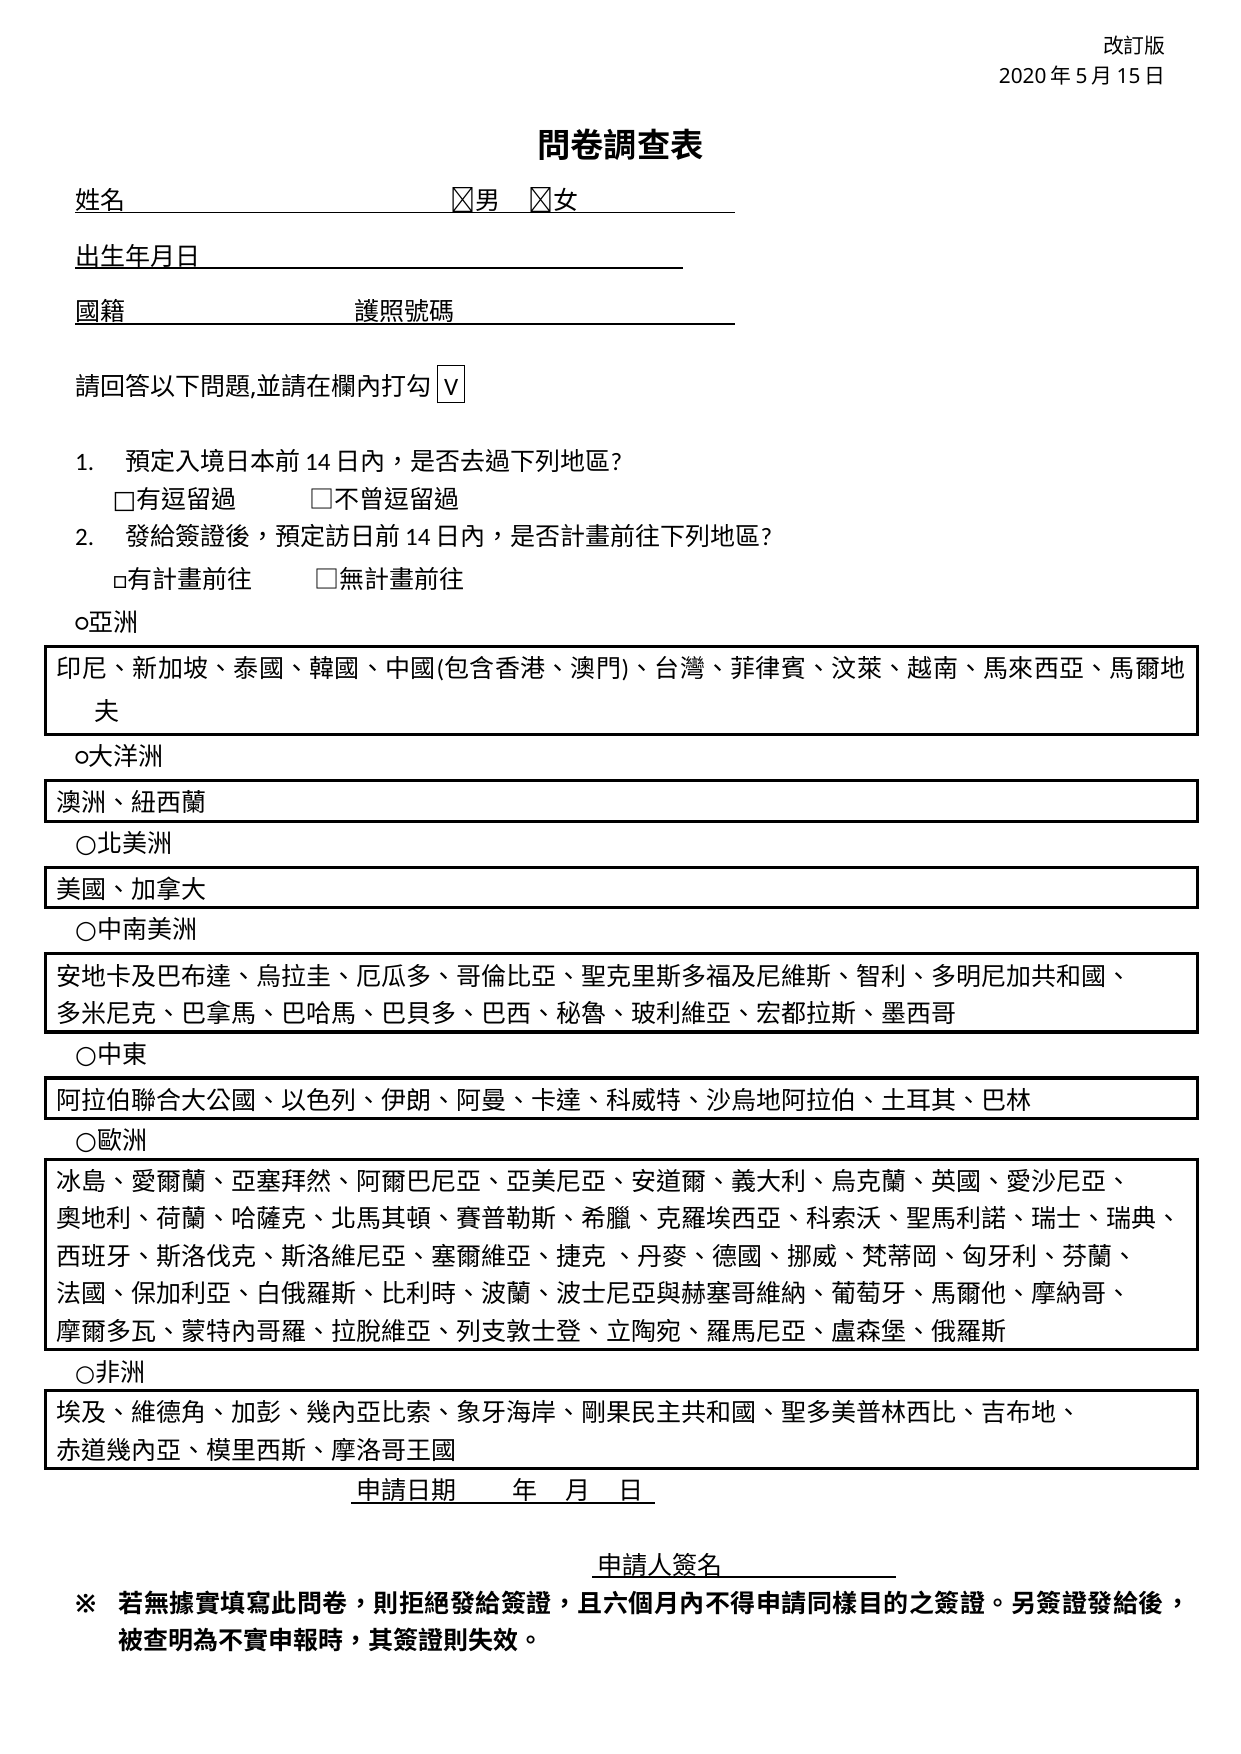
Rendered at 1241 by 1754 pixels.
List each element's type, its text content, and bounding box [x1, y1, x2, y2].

table_header 安地卡及巴布達、烏拉圭、厄瓜多、哥倫比亞、聖克里斯多福及尼維斯、智利、多明尼加共和國、 多米尼克、巴拿馬、巴哈馬、巴貝多、巴西、秘魯、玻利維亞、宏都拉斯、墨西哥 [47, 955, 1196, 1030]
list □有逗留過 󠄅□不曾逗留過 [112, 478, 1165, 516]
list 發給簽證後，預定訪日前14日內，是否計畫前往下列地區? [75, 516, 1165, 553]
list 預定入境日本前14日內，是否去過下列地區? [75, 441, 1165, 478]
list 申請人簽名 [575, 1545, 1165, 1583]
table_header 澳洲、紐西蘭 [47, 782, 1196, 819]
list 請回答以下問題,並請在欄內打勾 V [75, 347, 1165, 422]
list 國籍 護照號碼 [75, 291, 1165, 329]
list 申請日期 年 月 日 [112, 1470, 1165, 1545]
list ○亞洲 [75, 602, 1165, 639]
list ○非洲 [75, 1351, 1165, 1389]
table_header 美國、加拿大 [47, 869, 1196, 906]
list □有計畫前往 󠄅□無計畫前往 [112, 559, 1165, 596]
list ○中南美洲 [75, 909, 1165, 947]
list 姓名 男 女 [75, 180, 1165, 217]
table_header 阿拉伯聯合大公國、以色列、伊朗、阿曼、卡達、科威特、沙烏地阿拉伯、土耳其、巴林 [47, 1080, 1196, 1117]
list 若無據實填寫此問卷，則拒絕發給簽證，且六個月內不得申請同樣目的之簽證。另簽證發給後，被查明為不實申報時，其簽證則失效。 [75, 1583, 1165, 1658]
list ○北美洲 [75, 823, 1165, 860]
list 出生年月日 [75, 236, 1165, 273]
list ○歐洲 [75, 1120, 1165, 1158]
table_header 印尼、新加坡、泰國、韓國、中國(包含香港、澳門)、台灣、菲律賓、汶萊、越南、馬來西亞、馬爾地夫 [47, 648, 1196, 733]
table_header 冰島、愛爾蘭、亞塞拜然、阿爾巴尼亞、亞美尼亞、安道爾、義大利、烏克蘭、英國、愛沙尼亞、 奧地利、荷蘭、哈薩克、北馬其頓、賽普勒斯、希臘、克羅埃西亞、科索沃、聖馬利諾、瑞士、瑞典、西班牙、斯洛伐克、斯洛維尼亞、塞爾維亞、捷克 、丹麥、德國、挪威、梵蒂岡、匈牙利、芬蘭、 法國、保加利亞、白俄羅斯、比利時、波蘭、波士尼亞與赫塞哥維納、葡萄牙、馬爾他、摩納哥、 摩爾多瓦、蒙特內哥羅、拉脫維亞、列支敦士登、立陶宛、羅馬尼亞、盧森堡、俄羅斯 [47, 1161, 1196, 1348]
list ○中東 [75, 1034, 1165, 1071]
table_header 埃及、維德角、加彭、幾內亞比索、象牙海岸、剛果民主共和國、聖多美普林西比、吉布地、 赤道幾內亞、模里西斯、摩洛哥王國 [47, 1392, 1196, 1467]
list ○大洋洲 [75, 736, 1165, 773]
text 問卷調查表 [75, 105, 1165, 180]
